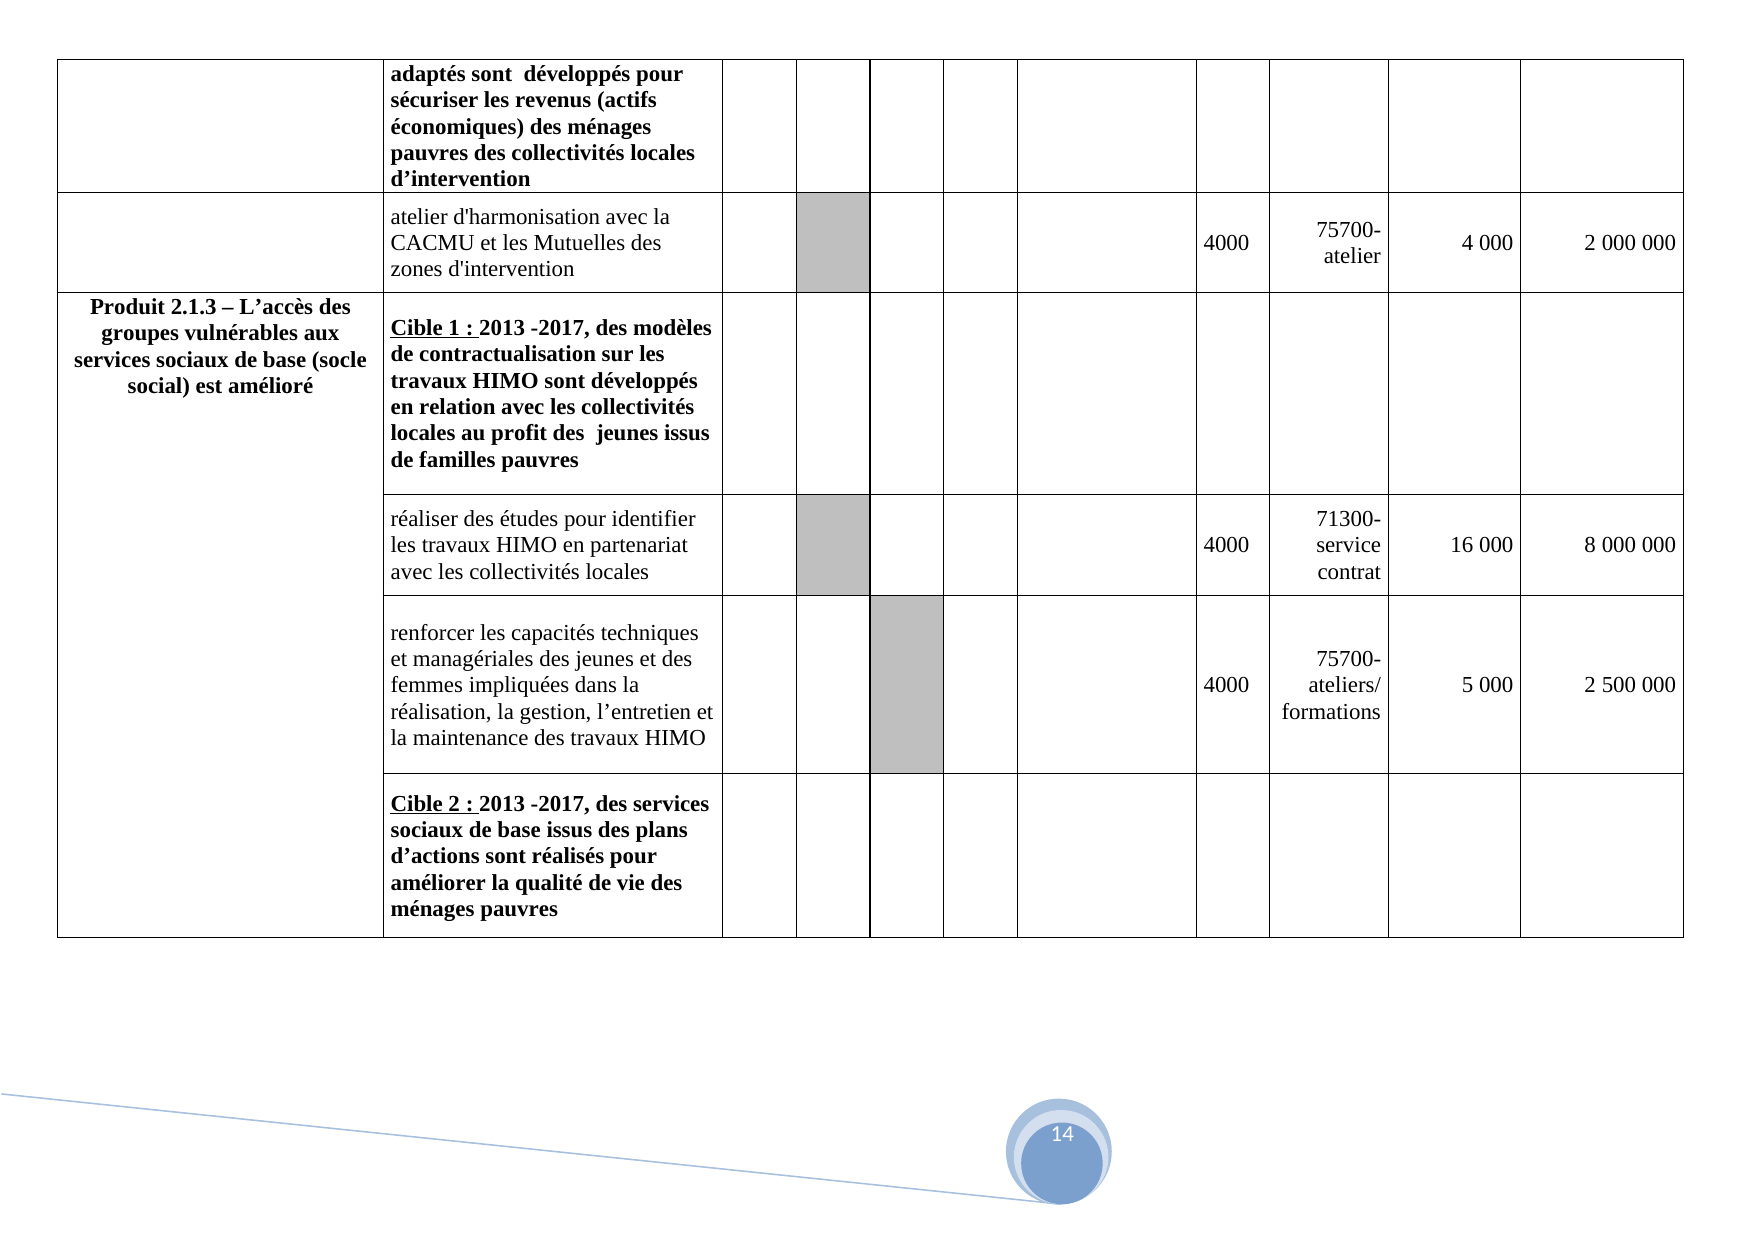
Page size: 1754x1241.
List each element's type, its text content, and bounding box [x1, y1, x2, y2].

table_cell [1270, 60, 1388, 192]
table_cell [797, 495, 869, 595]
table_cell 4000 [1197, 193, 1269, 292]
table_cell [723, 596, 796, 773]
table_cell atelier d'harmonisation avec la CACMU et les Mutuelles des zones d'intervention [384, 193, 722, 292]
table_cell [797, 60, 869, 192]
table_cell [944, 293, 1017, 493]
table_cell [944, 193, 1017, 292]
table_cell [1018, 596, 1196, 773]
table_cell [944, 596, 1017, 773]
table_cell 4000 [1197, 495, 1269, 595]
table_cell [1270, 774, 1388, 937]
table_cell [1389, 60, 1520, 192]
table_cell 5 000 [1389, 596, 1520, 773]
table_cell [1018, 293, 1196, 493]
table_cell [723, 193, 796, 292]
table_cell [871, 193, 943, 292]
table_cell Cible 1 : 2013 -2017, des modèles de contractualisation sur les travaux HIMO sont développés en relation avec les collectivités locales au profit des jeunes issus de familles pauvres [384, 293, 722, 493]
table_cell 75700-ateliers/formations [1270, 596, 1388, 773]
table_cell [1018, 495, 1196, 595]
table_cell [797, 293, 869, 493]
table_cell [1389, 293, 1520, 493]
table_cell [1018, 60, 1196, 192]
table_cell [797, 774, 869, 937]
table_cell [1521, 774, 1683, 937]
table_cell [1018, 774, 1196, 937]
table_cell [384, 60, 722, 192]
table_cell [944, 774, 1017, 937]
table_cell [797, 596, 869, 773]
table_cell [723, 495, 796, 595]
table_cell 8 000 000 [1521, 495, 1683, 595]
table_cell [1197, 60, 1269, 192]
table_cell [871, 774, 943, 937]
table_cell [1521, 293, 1683, 493]
table_cell [723, 293, 796, 493]
table_cell [723, 774, 796, 937]
table_cell [871, 293, 943, 493]
table_cell [944, 495, 1017, 595]
table_cell Produit 2.1.3 – L’accès des groupes vulnérables aux services sociaux de base (socle social) est amélioré [58, 293, 383, 937]
table_cell [58, 193, 383, 292]
table_cell [1389, 774, 1520, 937]
table_cell 2 000 000 [1521, 193, 1683, 292]
table_cell [1197, 774, 1269, 937]
table_cell 2 500 000 [1521, 596, 1683, 773]
table_cell 75700-atelier [1270, 193, 1388, 292]
table_cell [871, 495, 943, 595]
table_cell [944, 60, 1017, 192]
table_cell [1270, 293, 1388, 493]
table_cell [871, 596, 943, 773]
table_cell [1521, 60, 1683, 192]
table_cell [723, 60, 796, 192]
table_cell [1018, 193, 1196, 292]
table_cell réaliser des études pour identifier les travaux HIMO en partenariat avec les collectivités locales [384, 495, 722, 595]
table_cell Cible 2 : 2013 -2017, des services sociaux de base issus des plans d’actions sont réalisés pour améliorer la qualité de vie des ménages pauvres [384, 774, 722, 937]
table_cell 4 000 [1389, 193, 1520, 292]
table_cell 71300-service contrat [1270, 495, 1388, 595]
table_cell [871, 60, 943, 192]
table_cell 16 000 [1389, 495, 1520, 595]
table_cell 4000 [1197, 596, 1269, 773]
table_cell [797, 193, 869, 292]
table_cell [1197, 293, 1269, 493]
table_cell renforcer les capacités techniques et managériales des jeunes et des femmes impliquées dans la réalisation, la gestion, l’entretien et la maintenance des travaux HIMO [384, 596, 722, 773]
